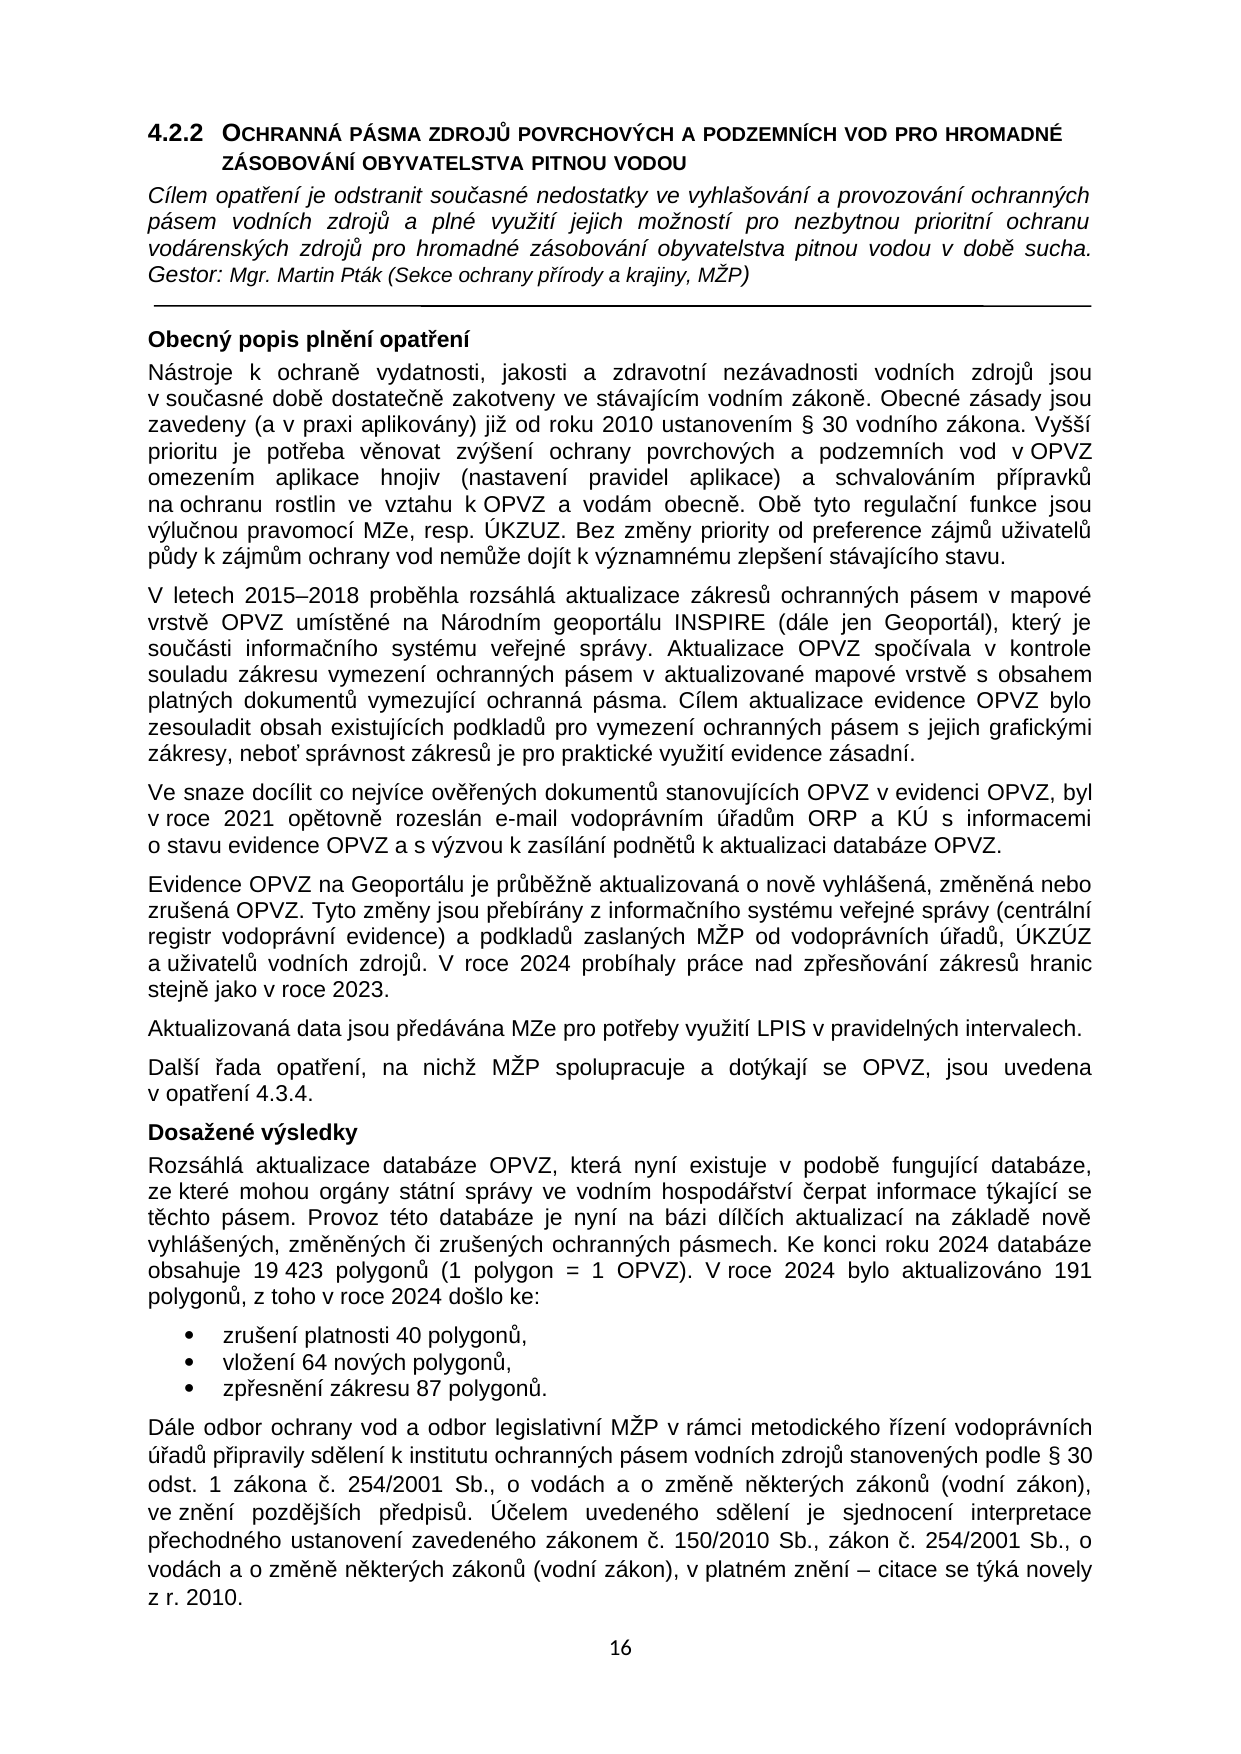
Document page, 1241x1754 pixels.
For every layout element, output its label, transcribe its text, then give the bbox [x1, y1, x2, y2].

text Další řada opatření, na nichž MŽP spolupracuje a dotýkají se OPVZ, jsou uvedena v opatření 4.3.4. [148, 1054, 1092, 1106]
text Dosažené výsledky [148, 1119, 1092, 1145]
text Obecný popis plnění opatření [148, 326, 1092, 352]
text Rozsáhlá aktualizace databáze OPVZ, která nyní existuje v podobě fungující databáze, ze které mohou orgány státní správy ve vodním hospodářství čerpat informace týkající se těchto pásem. Provoz této databáze je nyní na bázi dílčích aktualizací na základě nově vyhlášených, změněných či zrušených ochranných pásmech. Ke konci roku 2024 databáze obsahuje 19 423 polygonů (1 polygon = 1 OPVZ). V roce 2024 bylo aktualizováno 191 polygonů, z toho v roce 2024 došlo ke: [148, 1152, 1092, 1310]
text Nástroje k ochraně vydatnosti, jakosti a zdravotní nezávadnosti vodních zdrojů jsou v současné době dostatečně zakotveny ve stávajícím vodním zákoně. Obecné zásady jsou zavedeny (a v praxi aplikovány) již od roku 2010 ustanovením § 30 vodního zákona. Vyšší prioritu je potřeba věnovat zvýšení ochrany povrchových a podzemních vod v OPVZ omezením aplikace hnojiv (nastavení pravidel aplikace) a schvalováním přípravků na ochranu rostlin ve vztahu k OPVZ a vodám obecně. Obě tyto regulační funkce jsou výlučnou pravomocí MZe, resp. ÚKZUZ. Bez změny priority od preference zájmů uživatelů půdy k zájmům ochrany vod nemůže dojít k významnému zlepšení stávajícího stavu. [148, 359, 1092, 569]
text Evidence OPVZ na Geoportálu je průběžně aktualizovaná o nově vyhlášená, změněná nebo zrušená OPVZ. Tyto změny jsou přebírány z informačního systému veřejné správy (centrální registr vodoprávní evidence) a podkladů zaslaných MŽP od vodoprávních úřadů, ÚKZÚZ a uživatelů vodních zdrojů. V roce 2024 probíhaly práce nad zpřesňování zákresů hranic stejně jako v roce 2023. [148, 871, 1092, 1002]
text Ve snaze docílit co nejvíce ověřených dokumentů stanovujících OPVZ v evidenci OPVZ, byl v roce 2021 opětovně rozeslán e-mail vodoprávním úřadům ORP a KÚ s informacemi o stavu evidence OPVZ a s výzvou k zasílání podnětů k aktualizaci databáze OPVZ. [148, 779, 1092, 858]
list vložení 64 nových polygonů, [185, 1348, 1092, 1375]
text Dále odbor ochrany vod a odbor legislativní MŽP v rámci metodického řízení vodoprávních úřadů připravily sdělení k institutu ochranných pásem vodních zdrojů stanovených podle § 30 odst. 1 zákona č. 254/2001 Sb., o vodách a o změně některých zákonů (vodní zákon), ve znění pozdějších předpisů. Účelem uvedeného sdělení je sjednocení interpretace přechodného ustanovení zavedeného zákonem č. 150/2010 Sb., zákon č. 254/2001 Sb., o vodách a o změně některých zákonů (vodní zákon), v platném znění – citace se týká novely z r. 2010. [148, 1414, 1092, 1611]
subtitle 4.2.2 Ochranná pásma zdrojů povrchových a podzemních vod pro hromadné zásobování obyvatelstva pitnou vodou [148, 118, 1092, 176]
text V letech 2015–2018 proběhla rozsáhlá aktualizace zákresů ochranných pásem v mapové vrstvě OPVZ umístěné na Národním geoportálu INSPIRE (dále jen Geoportál), který je součásti informačního systému veřejné správy. Aktualizace OPVZ spočívala v kontrole souladu zákresu vymezení ochranných pásem v aktualizované mapové vrstvě s obsahem platných dokumentů vymezující ochranná pásma. Cílem aktualizace evidence OPVZ bylo zesouladit obsah existujících podkladů pro vymezení ochranných pásem s jejich grafickými zákresy, neboť správnost zákresů je pro praktické využití evidence zásadní. [148, 582, 1092, 767]
text Cílem opatření je odstranit současné nedostatky ve vyhlašování a provozování ochranných pásem vodních zdrojů a plné využití jejich možností pro nezbytnou prioritní ochranu vodárenských zdrojů pro hromadné zásobování obyvatelstva pitnou vodou v době sucha. Gestor: Mgr. Martin Pták (Sekce ochrany přírody a krajiny, MŽP) [148, 182, 1092, 287]
list zrušení platnosti 40 polygonů, [185, 1322, 1092, 1348]
list zpřesnění zákresu 87 polygonů. [185, 1375, 1092, 1401]
text Aktualizovaná data jsou předávána MZe pro potřeby využití LPIS v pravidelných intervalech. [148, 1015, 1092, 1041]
